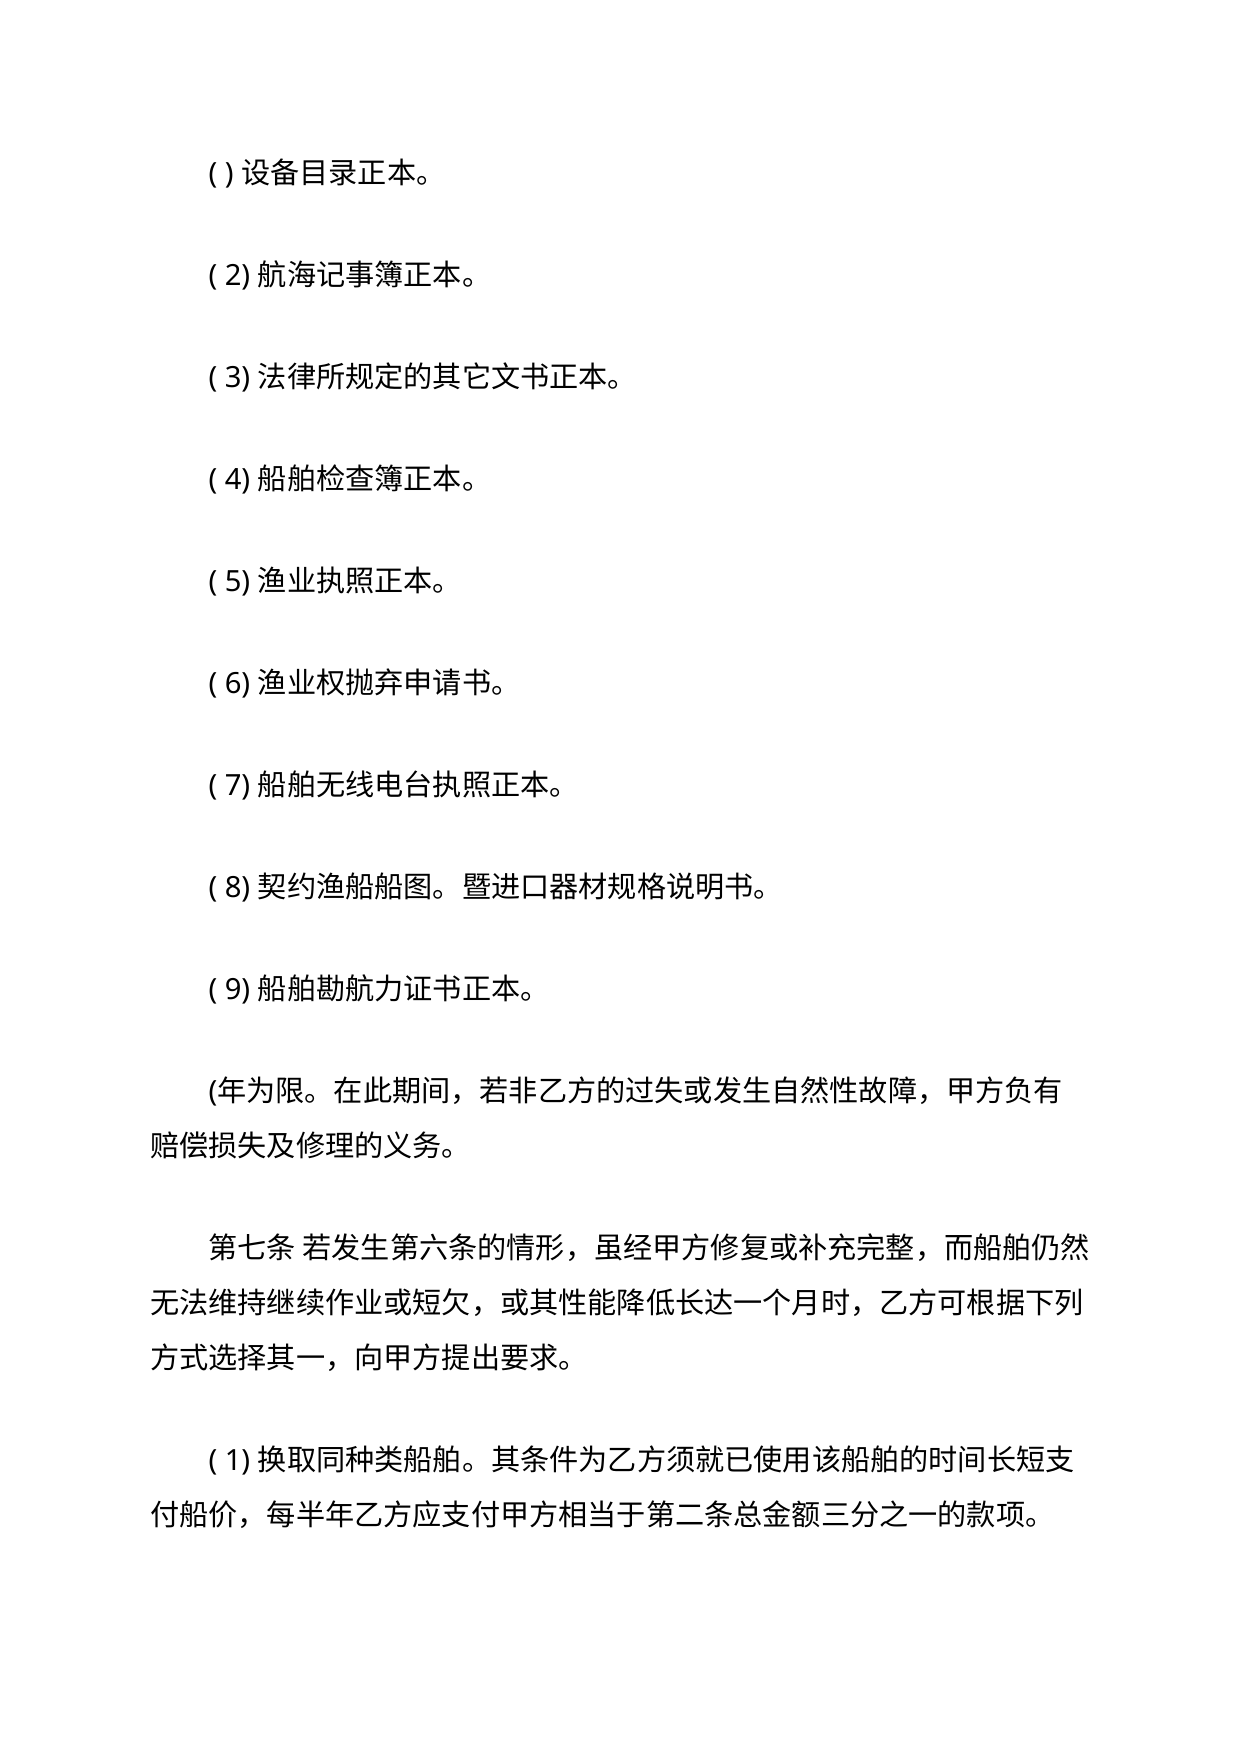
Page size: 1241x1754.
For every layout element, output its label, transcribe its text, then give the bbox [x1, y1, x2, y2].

text ( 1) 换取同种类船舶。其条件为乙方须就已使用该船舶的时间长短支付船价，每半年乙方应支付甲方相当于第二条总金额三分之一的款项。 [150, 1436, 1090, 1533]
text ( 7) 船舶无线电台执照正本。 [150, 762, 1090, 804]
text ( 8) 契约渔船船图。暨进口器材规格说明书。 [150, 864, 1090, 906]
text ( 6) 渔业权抛弃申请书。 [150, 660, 1090, 702]
text (年为限。在此期间，若非乙方的过失或发生自然性故障，甲方负有赔偿损失及修理的义务。 [150, 1068, 1090, 1165]
text ( 3) 法律所规定的其它文书正本。 [150, 354, 1090, 396]
text ( ) 设备目录正本。 [150, 150, 1090, 192]
text ( 5) 渔业执照正本。 [150, 558, 1090, 600]
text ( 4) 船舶检查簿正本。 [150, 456, 1090, 498]
text 第七条 若发生第六条的情形，虽经甲方修复或补充完整，而船舶仍然无法维持继续作业或短欠，或其性能降低长达一个月时，乙方可根据下列方式选择其一，向甲方提出要求。 [150, 1224, 1090, 1377]
text ( 9) 船舶勘航力证书正本。 [150, 966, 1090, 1008]
text ( 2) 航海记事簿正本。 [150, 252, 1090, 294]
